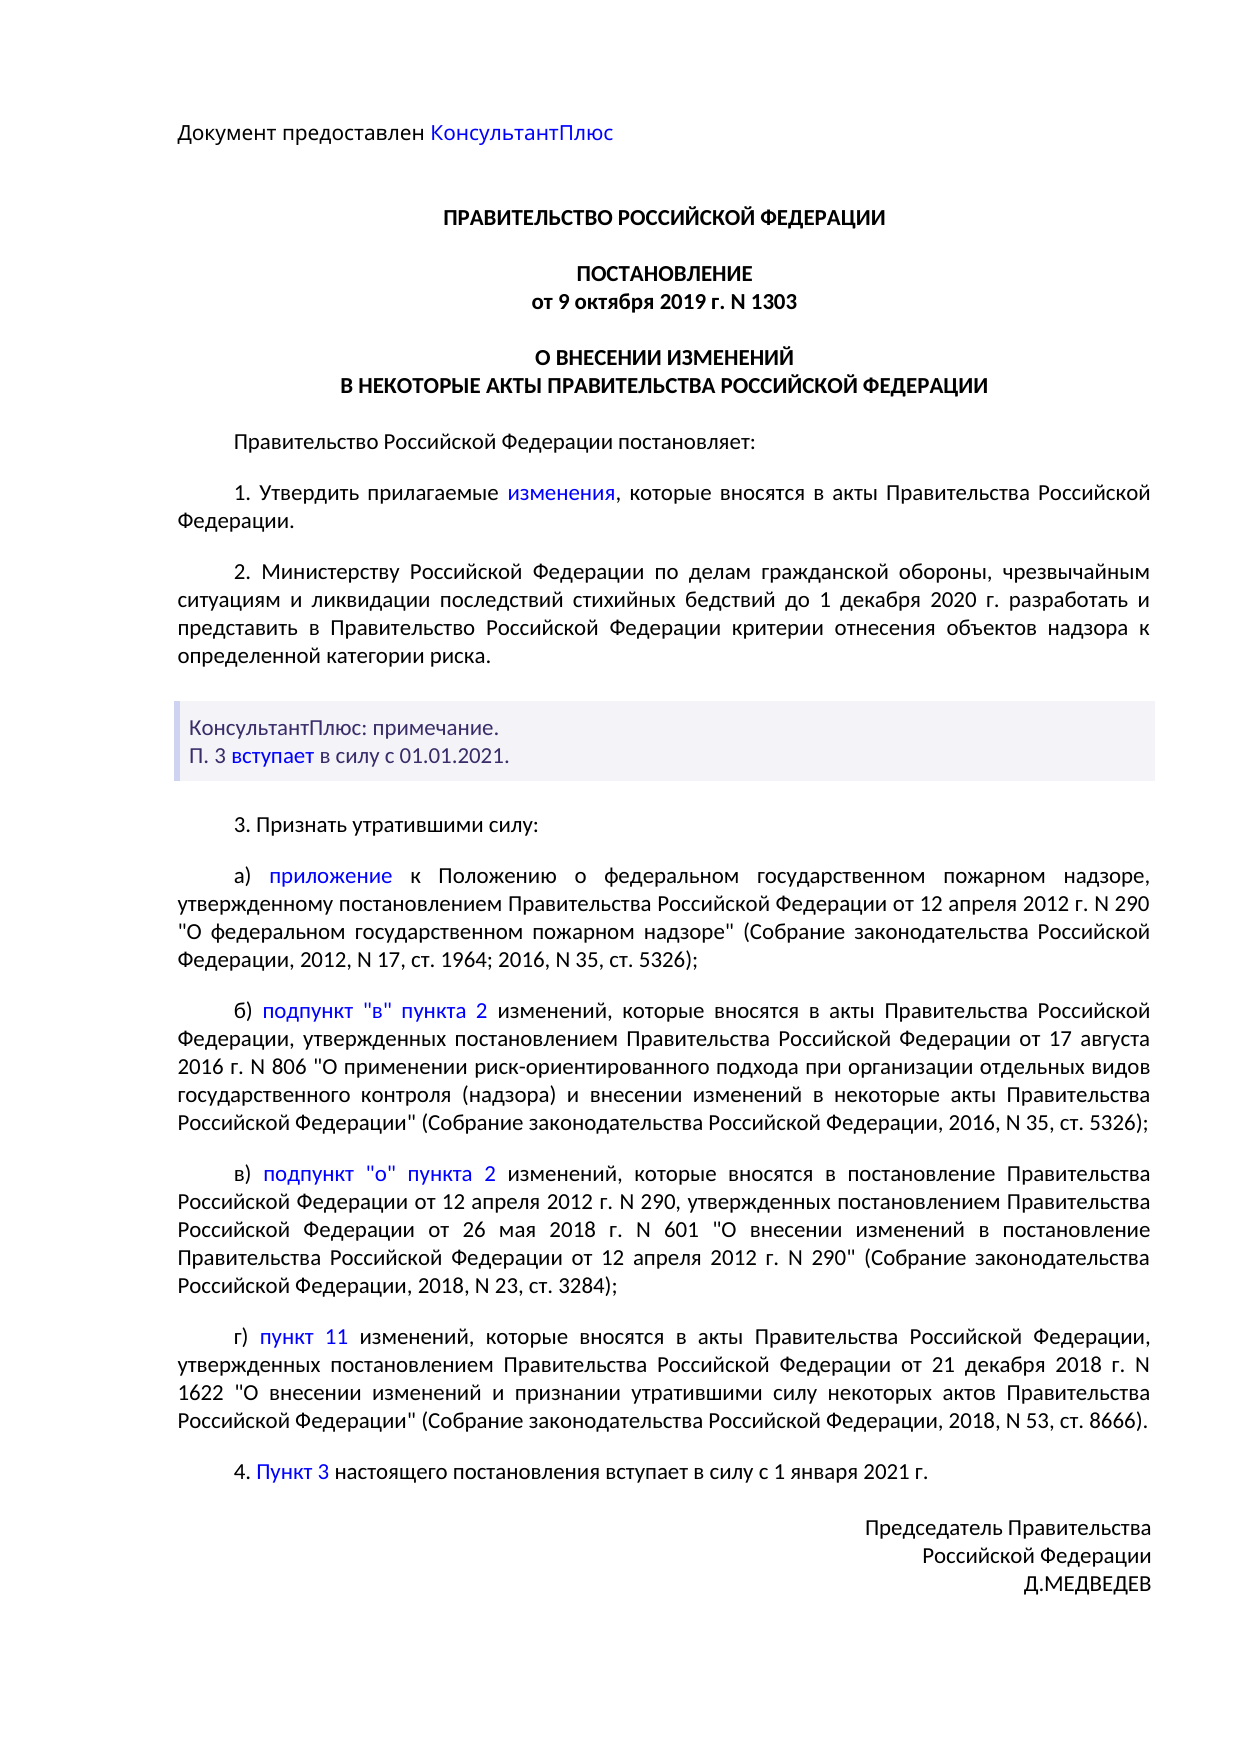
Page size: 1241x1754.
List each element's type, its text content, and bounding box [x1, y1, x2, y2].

title ПОСТАНОВЛЕНИЕ [177, 259, 1152, 287]
text Д.МЕДВЕДЕВ [177, 1569, 1152, 1597]
text в) подпункт "о" пункта 2 изменений, которые вносятся в постановление Правительства Российской Федерации от 12 апреля 2012 г. N 290, утвержденных постановлением Правительства Российской Федерации от 26 мая 2018 г. N 601 "О внесении изменений в постановление Правительства Российской Федерации от 12 апреля 2012 г. N 290" (Собрание законодательства Российской Федерации, 2018, N 23, ст. 3284); [177, 1159, 1152, 1299]
text а) приложение к Положению о федеральном государственном пожарном надзоре, утвержденному постановлением Правительства Российской Федерации от 12 апреля 2012 г. N 290 "О федеральном государственном пожарном надзоре" (Собрание законодательства Российской Федерации, 2012, N 17, ст. 1964; 2016, N 35, ст. 5326); [177, 861, 1152, 973]
text 1. Утвердить прилагаемые изменения, которые вносятся в акты Правительства Российской Федерации. [177, 478, 1152, 534]
title В НЕКОТОРЫЕ АКТЫ ПРАВИТЕЛЬСТВА РОССИЙСКОЙ ФЕДЕРАЦИИ [177, 371, 1152, 399]
table_header КонсультантПлюс: примечание. П. 3 вступает в силу с 01.01.2021. [180, 701, 1149, 781]
title от 9 октября 2019 г. N 1303 [177, 287, 1152, 315]
text 4. Пункт 3 настоящего постановления вступает в силу с 1 января 2021 г. [177, 1457, 1152, 1485]
text 2. Министерству Российской Федерации по делам гражданской обороны, чрезвычайным ситуациям и ликвидации последствий стихийных бедствий до 1 декабря 2020 г. разработать и представить в Правительство Российской Федерации критерии отнесения объектов надзора к определенной категории риска. [177, 557, 1152, 669]
text Российской Федерации [177, 1541, 1152, 1569]
text 3. Признать утратившими силу: [177, 810, 1152, 838]
text б) подпункт "в" пункта 2 изменений, которые вносятся в акты Правительства Российской Федерации, утвержденных постановлением Правительства Российской Федерации от 17 августа 2016 г. N 806 "О применении риск-ориентированного подхода при организации отдельных видов государственного контроля (надзора) и внесении изменений в некоторые акты Правительства Российской Федерации" (Собрание законодательства Российской Федерации, 2016, N 35, ст. 5326); [177, 996, 1152, 1136]
text Правительство Российской Федерации постановляет: [177, 427, 1152, 455]
title ПРАВИТЕЛЬСТВО РОССИЙСКОЙ ФЕДЕРАЦИИ [177, 203, 1152, 231]
title Документ предоставлен КонсультантПлюс [177, 118, 1152, 175]
title О ВНЕСЕНИИ ИЗМЕНЕНИЙ [177, 343, 1152, 371]
text г) пункт 11 изменений, которые вносятся в акты Правительства Российской Федерации, утвержденных постановлением Правительства Российской Федерации от 21 декабря 2018 г. N 1622 "О внесении изменений и признании утратившими силу некоторых актов Правительства Российской Федерации" (Собрание законодательства Российской Федерации, 2018, N 53, ст. 8666). [177, 1322, 1152, 1434]
text Председатель Правительства [177, 1513, 1152, 1541]
